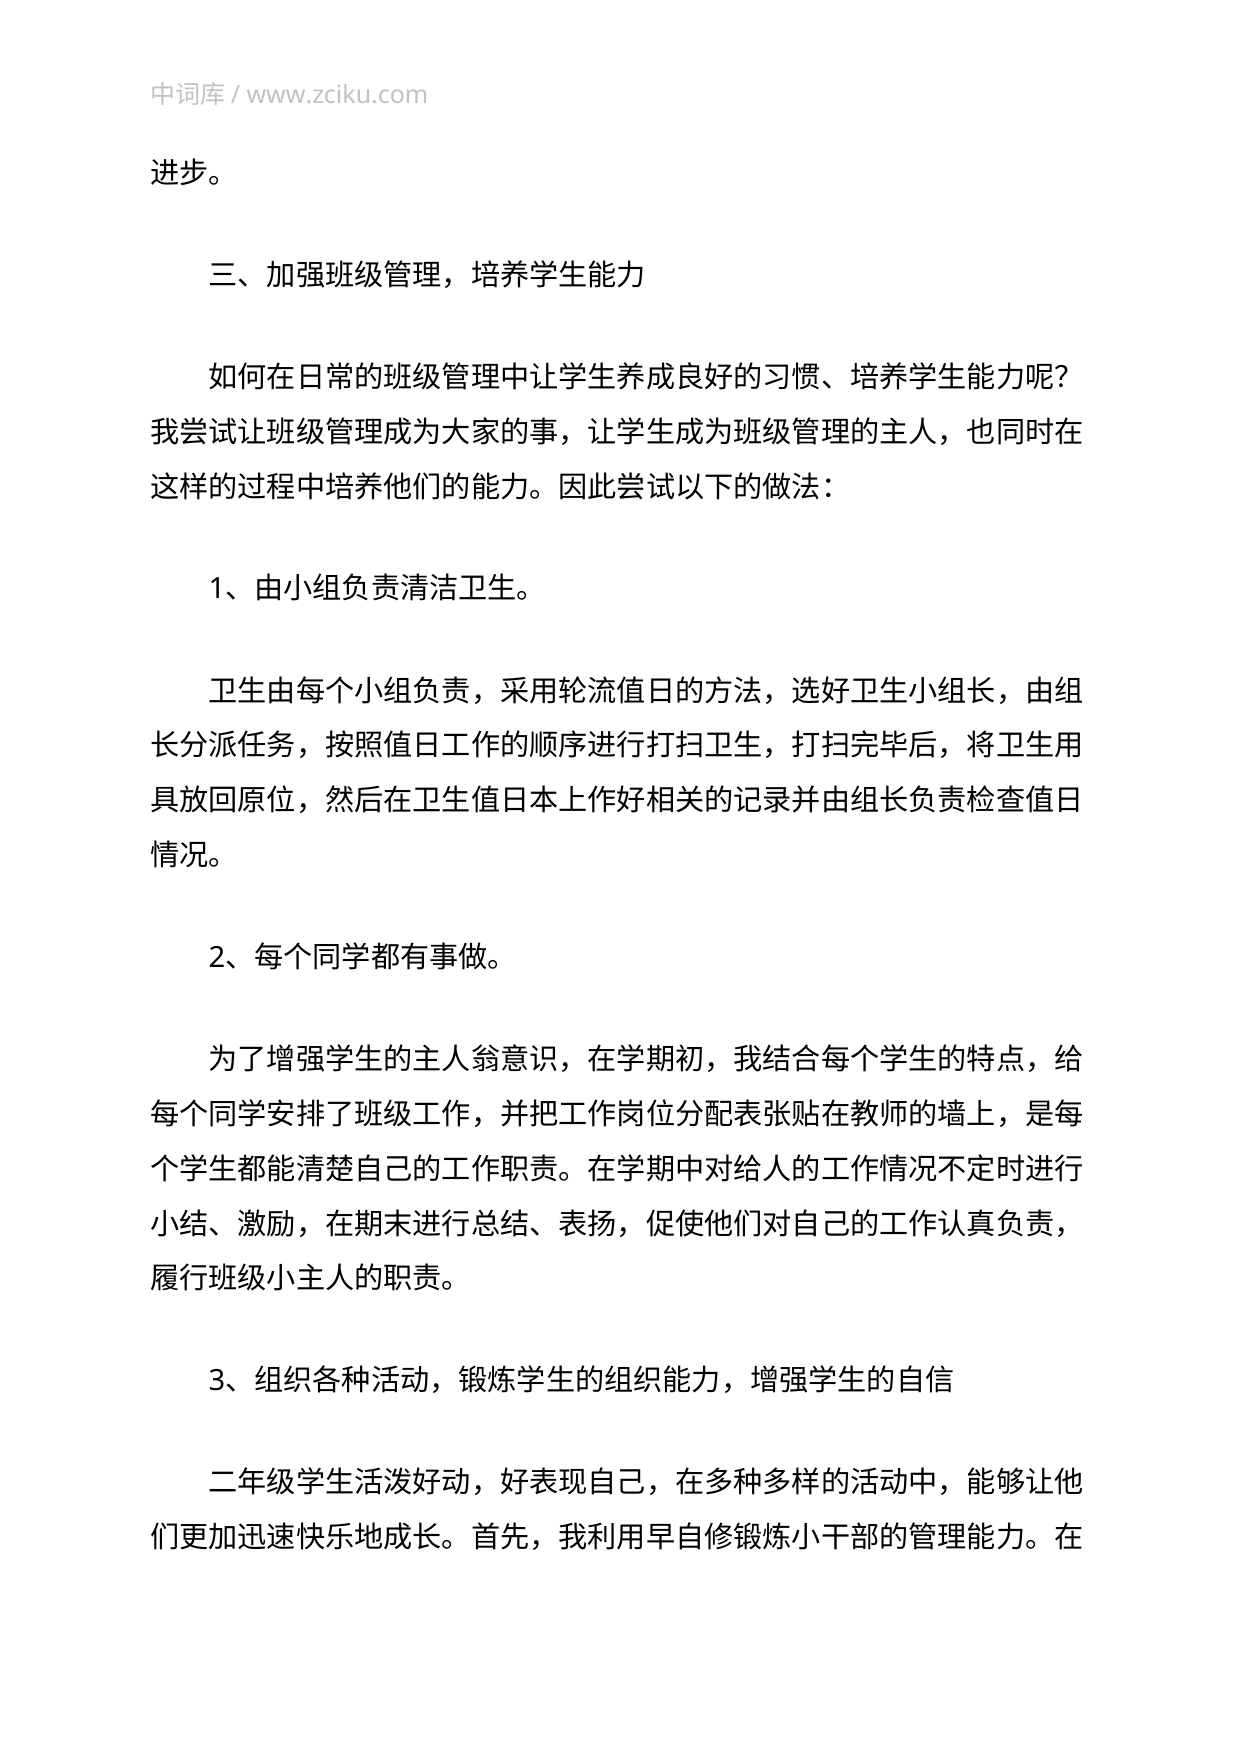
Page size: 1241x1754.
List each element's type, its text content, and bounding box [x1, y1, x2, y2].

text 3、组织各种活动，锻炼学生的组织能力，增强学生的自信 [150, 1357, 1090, 1399]
text 2、每个同学都有事做。 [150, 933, 1090, 976]
text 如何在日常的班级管理中让学生养成良好的习惯、培养学生能力呢？我尝试让班级管理成为大家的事，让学生成为班级管理的主人，也同时在这样的过程中培养他们的能力。因此尝试以下的做法： [150, 353, 1090, 506]
text 三、加强班级管理，培养学生能力 [150, 252, 1090, 294]
text 为了增强学生的主人翁意识，在学期初，我结合每个学生的特点，给每个同学安排了班级工作，并把工作岗位分配表张贴在教师的墙上，是每个学生都能清楚自己的工作职责。在学期中对给人的工作情况不定时进行小结、激励，在期末进行总结、表扬，促使他们对自己的工作认真负责，履行班级小主人的职责。 [150, 1036, 1090, 1297]
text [150, 150, 1090, 192]
text 1、由小组负责清洁卫生。 [150, 565, 1090, 607]
text 卫生由每个小组负责，采用轮流值日的方法，选好卫生小组长，由组长分派任务，按照值日工作的顺序进行打扫卫生，打扫完毕后，将卫生用具放回原位，然后在卫生值日本上作好相关的记录并由组长负责检查值日情况。 [150, 667, 1090, 874]
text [150, 1459, 1090, 1556]
